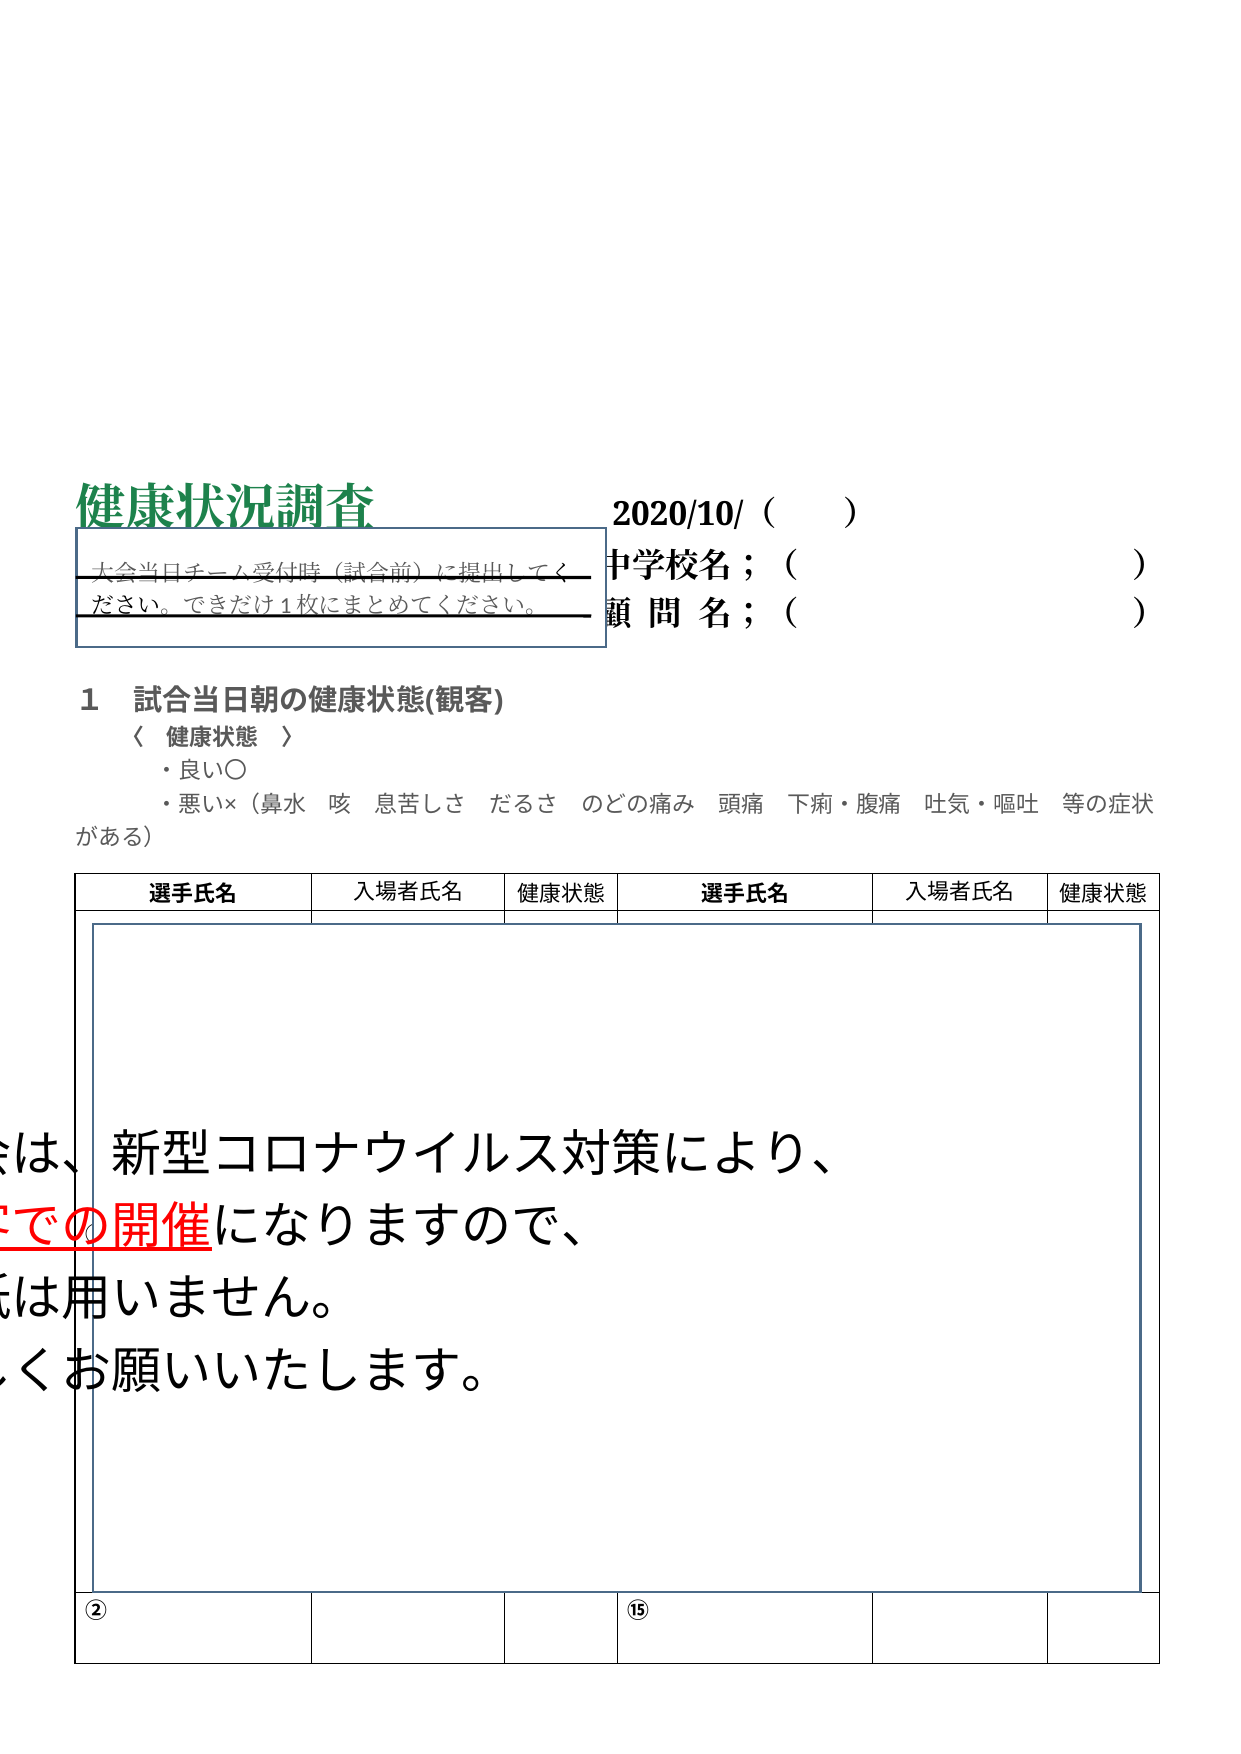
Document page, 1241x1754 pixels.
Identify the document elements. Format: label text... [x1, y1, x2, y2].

table_cell [873, 1593, 1047, 1663]
table_cell [505, 1593, 617, 1663]
table_cell [312, 911, 504, 923]
subtitle １ 試合当日朝の健康状態(観客) [75, 677, 1165, 719]
table_cell ① [76, 1211, 92, 1247]
table_cell ① [76, 1371, 92, 1592]
table_cell [505, 911, 617, 923]
table_cell [1048, 911, 1159, 1592]
table_header 入場者氏名 [873, 874, 1047, 910]
table_header 健康状態 [505, 874, 617, 910]
table_header 入場者氏名 [312, 874, 504, 910]
table_cell ① [76, 911, 311, 1210]
table_cell ① [76, 1251, 92, 1276]
subtitle 〈 健康状態 〉 [75, 719, 1165, 752]
table_cell ② [76, 1593, 311, 1663]
table_cell [1048, 1593, 1159, 1663]
subtitle ・悪い×（鼻水 咳 息苦しさ だるさ のどの痛み 頭痛 下痢・腹痛 吐気・嘔吐 等の症状がある） [75, 786, 1165, 852]
table_cell ① [76, 1304, 92, 1369]
table_header 健康状態 [1048, 874, 1159, 910]
title 顧問名；（ ） [607, 587, 1165, 635]
table_header 選手氏名 [76, 874, 311, 910]
table_cell [873, 911, 1047, 923]
table_cell ⑮ [618, 1593, 872, 1663]
table_cell [312, 1593, 504, 1663]
table_header 選手氏名 [618, 874, 872, 910]
subtitle ・良い〇 [75, 752, 1165, 786]
title 健康状況調査 2020/10/（ ） [75, 467, 1165, 539]
title 中学校名；（ ） [607, 539, 1165, 587]
